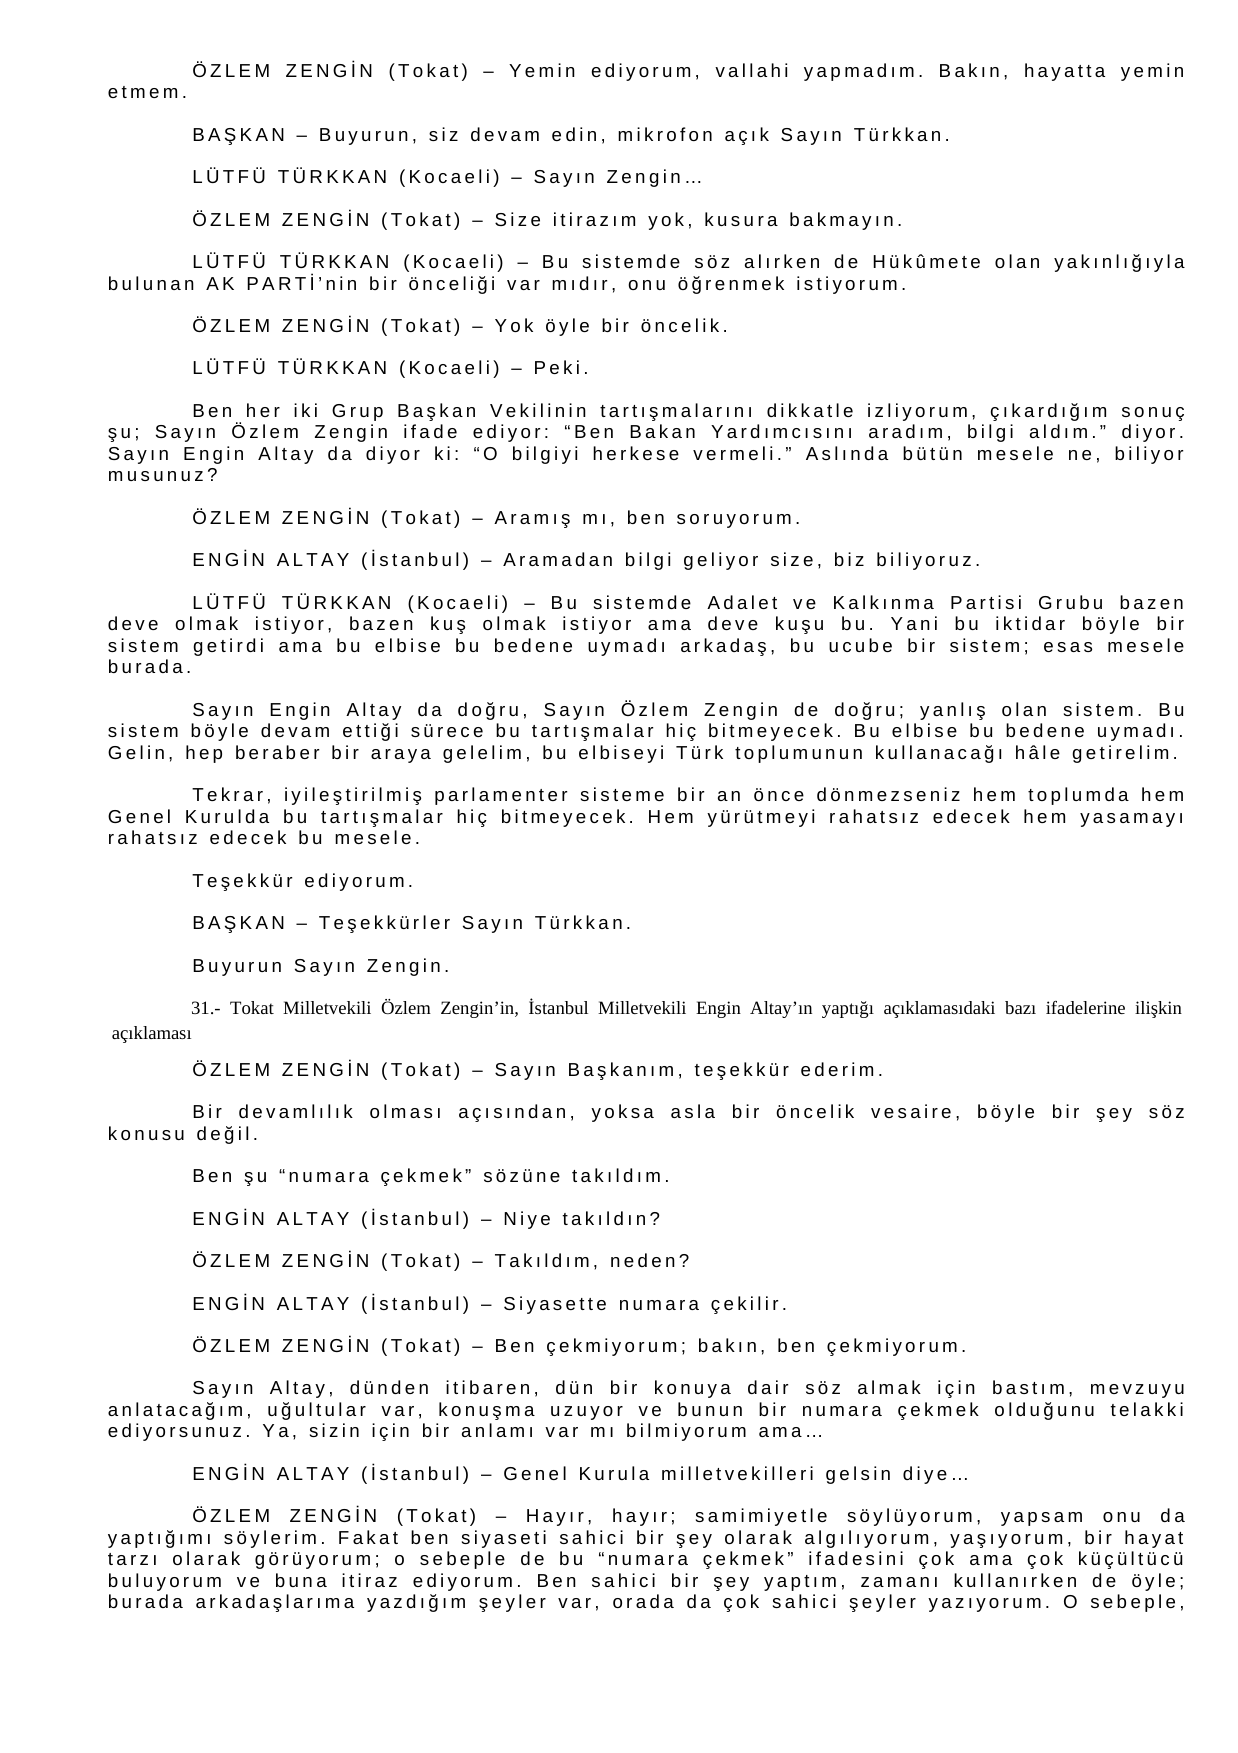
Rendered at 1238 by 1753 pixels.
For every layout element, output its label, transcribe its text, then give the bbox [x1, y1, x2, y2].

text ÖZLEM ZENGİN (Tokat) – Takıldım, neden? [108, 1250, 1186, 1272]
text ÖZLEM ZENGİN (Tokat) – Yok öyle bir öncelik. [108, 315, 1186, 336]
text Tekrar, iyileştirilmiş parlamenter sisteme bir an önce dönmezseniz hem toplumda hem Genel Kurulda bu tartışmalar hiç bitmeyecek. Hem yürütmeyi rahatsız edecek hem yasamayı rahatsız edecek bu mesele. [108, 784, 1186, 849]
text BAŞKAN – Buyurun, siz devam edin, mikrofon açık Sayın Türkkan. [108, 124, 1186, 145]
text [108, 1505, 1186, 1613]
text ÖZLEM ZENGİN (Tokat) – Sayın Başkanım, teşekkür ederim. [108, 1059, 1186, 1080]
text Buyurun Sayın Zengin. [108, 954, 1186, 976]
text ÖZLEM ZENGİN (Tokat) – Yemin ediyorum, vallahi yapmadım. Bakın, hayatta yemin etmem. [108, 60, 1186, 103]
text ÖZLEM ZENGİN (Tokat) – Aramış mı, ben soruyorum. [108, 507, 1186, 528]
text LÜTFÜ TÜRKKAN (Kocaeli) – Bu sistemde Adalet ve Kalkınma Partisi Grubu bazen deve olmak istiyor, bazen kuş olmak istiyor ama deve kuşu bu. Yani bu iktidar böyle bir sistem getirdi ama bu elbise bu bedene uymadı arkadaş, bu ucube bir sistem; esas mesele burada. [108, 591, 1186, 678]
text 31.- Tokat Milletvekili Özlem Zengin’in, İstanbul Milletvekili Engin Altay’ın yaptığı açıklamasıdaki bazı ifadelerine ilişkin açıklaması [112, 997, 1184, 1043]
text ENGİN ALTAY (İstanbul) – Niye takıldın? [108, 1208, 1186, 1229]
text LÜTFÜ TÜRKKAN (Kocaeli) – Peki. [108, 357, 1186, 379]
text Teşekkür ediyorum. [108, 869, 1186, 891]
text Sayın Altay, dünden itibaren, dün bir konuya dair söz almak için bastım, mevzuyu anlatacağım, uğultular var, konuşma uzuyor ve bunun bir numara çekmek olduğunu telakki ediyorsunuz. Ya, sizin için bir anlamı var mı bilmiyorum ama… [108, 1377, 1186, 1442]
text Sayın Engin Altay da doğru, Sayın Özlem Zengin de doğru; yanlış olan sistem. Bu sistem böyle devam ettiği sürece bu tartışmalar hiç bitmeyecek. Bu elbise bu bedene uymadı. Gelin, hep beraber bir araya gelelim, bu elbiseyi Türk toplumunun kullanacağı hâle getirelim. [108, 698, 1186, 763]
text LÜTFÜ TÜRKKAN (Kocaeli) – Bu sistemde söz alırken de Hükûmete olan yakınlığıyla bulunan AK PARTİ’nin bir önceliği var mıdır, onu öğrenmek istiyorum. [108, 251, 1186, 294]
text BAŞKAN – Teşekkürler Sayın Türkkan. [108, 912, 1186, 933]
text Bir devamlılık olması açısından, yoksa asla bir öncelik vesaire, böyle bir şey söz konusu değil. [108, 1101, 1186, 1144]
text ENGİN ALTAY (İstanbul) – Aramadan bilgi geliyor size, biz biliyoruz. [108, 549, 1186, 571]
text Ben her iki Grup Başkan Vekilinin tartışmalarını dikkatle izliyorum, çıkardığım sonuç şu; Sayın Özlem Zengin ifade ediyor: “Ben Bakan Yardımcısını aradım, bilgi aldım.” diyor. Sayın Engin Altay da diyor ki: “O bilgiyi herkese vermeli.” Aslında bütün mesele ne, biliyor musunuz? [108, 399, 1186, 486]
text ENGİN ALTAY (İstanbul) – Siyasette numara çekilir. [108, 1292, 1186, 1314]
text Ben şu “numara çekmek” sözüne takıldım. [108, 1165, 1186, 1187]
text ÖZLEM ZENGİN (Tokat) – Ben çekmiyorum; bakın, ben çekmiyorum. [108, 1335, 1186, 1356]
text ENGİN ALTAY (İstanbul) – Genel Kurula milletvekilleri gelsin diye… [108, 1463, 1186, 1484]
text LÜTFÜ TÜRKKAN (Kocaeli) – Sayın Zengin… [108, 166, 1186, 188]
text ÖZLEM ZENGİN (Tokat) – Size itirazım yok, kusura bakmayın. [108, 208, 1186, 230]
